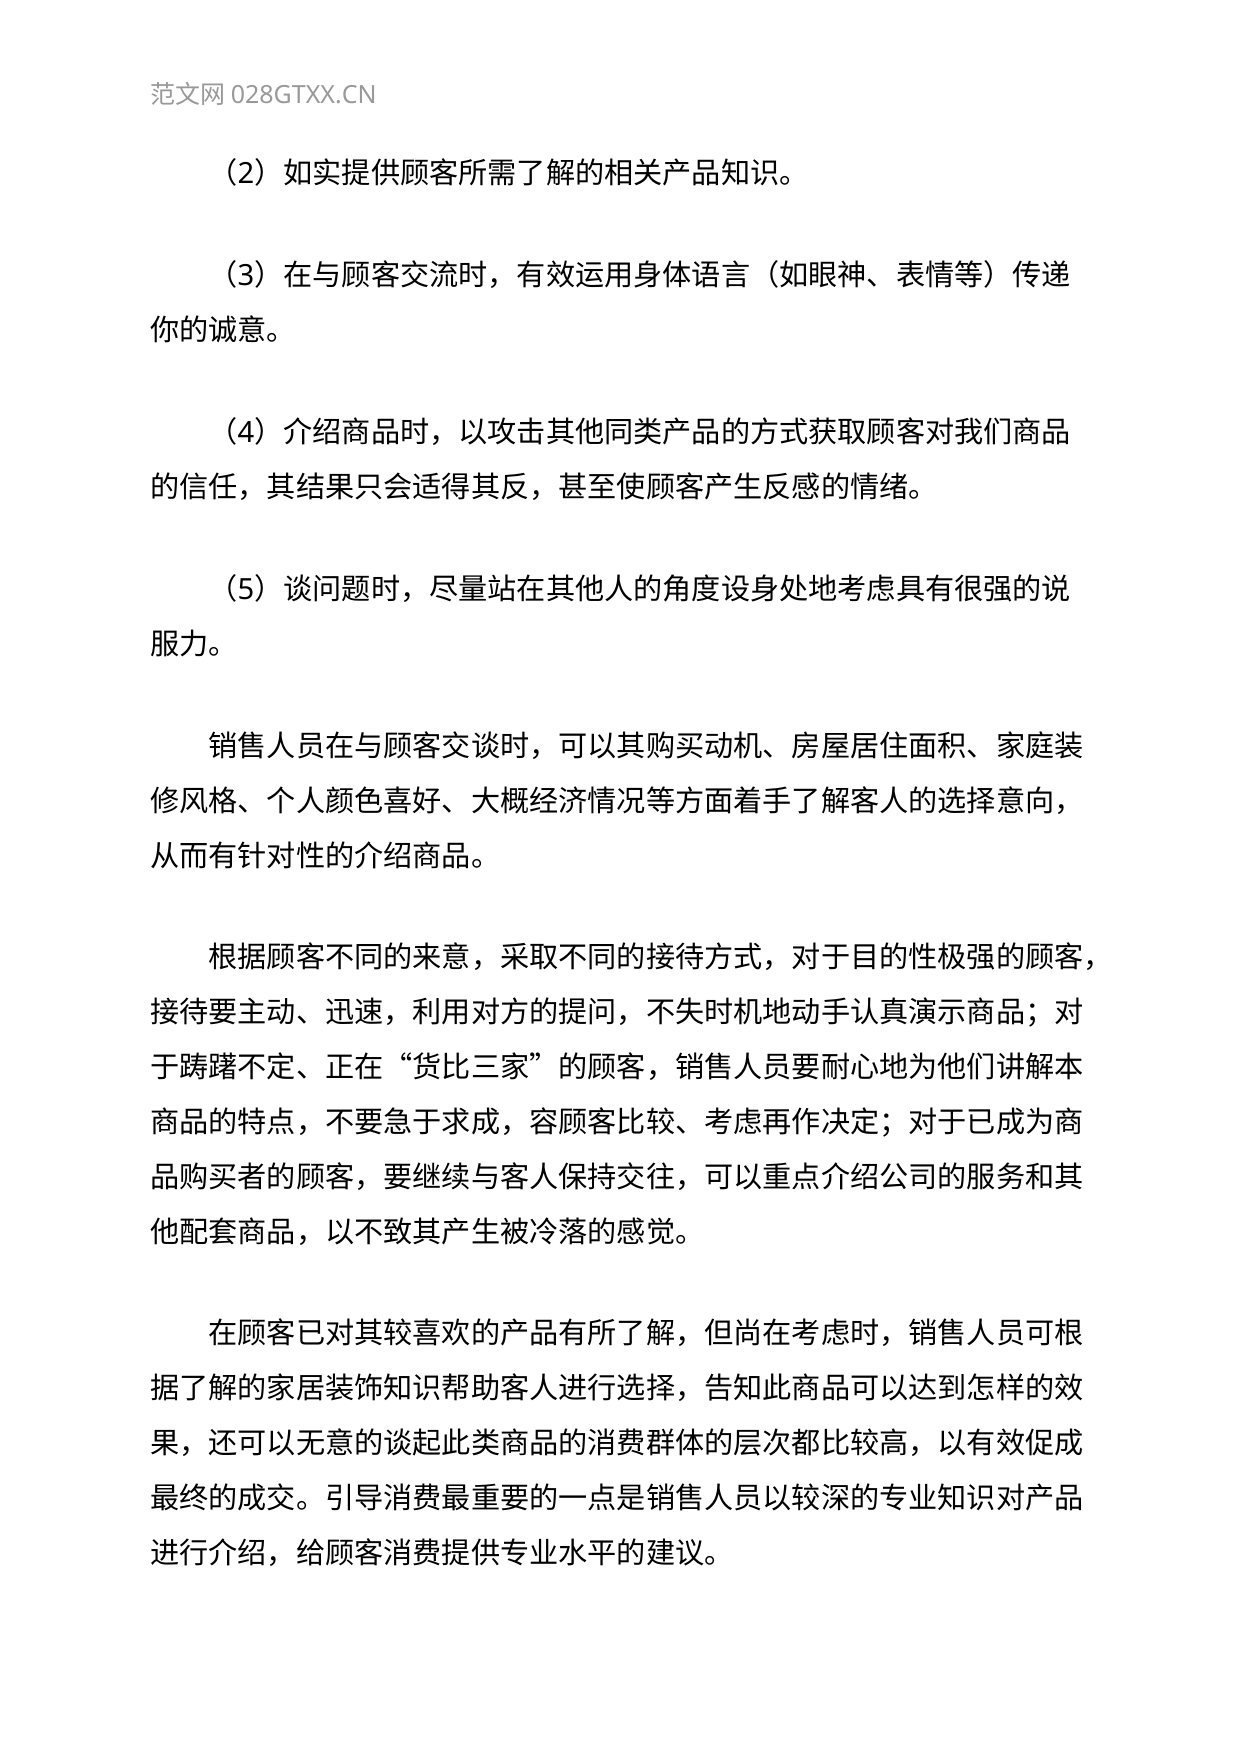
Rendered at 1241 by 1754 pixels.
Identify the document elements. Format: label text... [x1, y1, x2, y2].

text （5）谈问题时，尽量站在其他人的角度设身处地考虑具有很强的说服力。 [150, 566, 1090, 663]
text 在顾客已对其较喜欢的产品有所了解，但尚在考虑时，销售人员可根据了解的家居装饰知识帮助客人进行选择，告知此商品可以达到怎样的效果，还可以无意的谈起此类商品的消费群体的层次都比较高，以有效促成最终的成交。引导消费最重要的一点是销售人员以较深的专业知识对产品进行介绍，给顾客消费提供专业水平的建议。 [150, 1310, 1090, 1572]
text （3）在与顾客交流时，有效运用身体语言（如眼神、表情等）传递你的诚意。 [150, 252, 1090, 349]
text （4）介绍商品时，以攻击其他同类产品的方式获取顾客对我们商品的信任，其结果只会适得其反，甚至使顾客产生反感的情绪。 [150, 409, 1090, 506]
text （2）如实提供顾客所需了解的相关产品知识。 [150, 150, 1090, 192]
text 销售人员在与顾客交谈时，可以其购买动机、房屋居住面积、家庭装修风格、个人颜色喜好、大概经济情况等方面着手了解客人的选择意向，从而有针对性的介绍商品。 [150, 722, 1090, 874]
text 根据顾客不同的来意，采取不同的接待方式，对于目的性极强的顾客，接待要主动、迅速，利用对方的提问，不失时机地动手认真演示商品；对于踌躇不定、正在“货比三家”的顾客，销售人员要耐心地为他们讲解本商品的特点，不要急于求成，容顾客比较、考虑再作决定；对于已成为商品购买者的顾客，要继续与客人保持交往，可以重点介绍公司的服务和其他配套商品，以不致其产生被冷落的感觉。 [150, 934, 1090, 1251]
